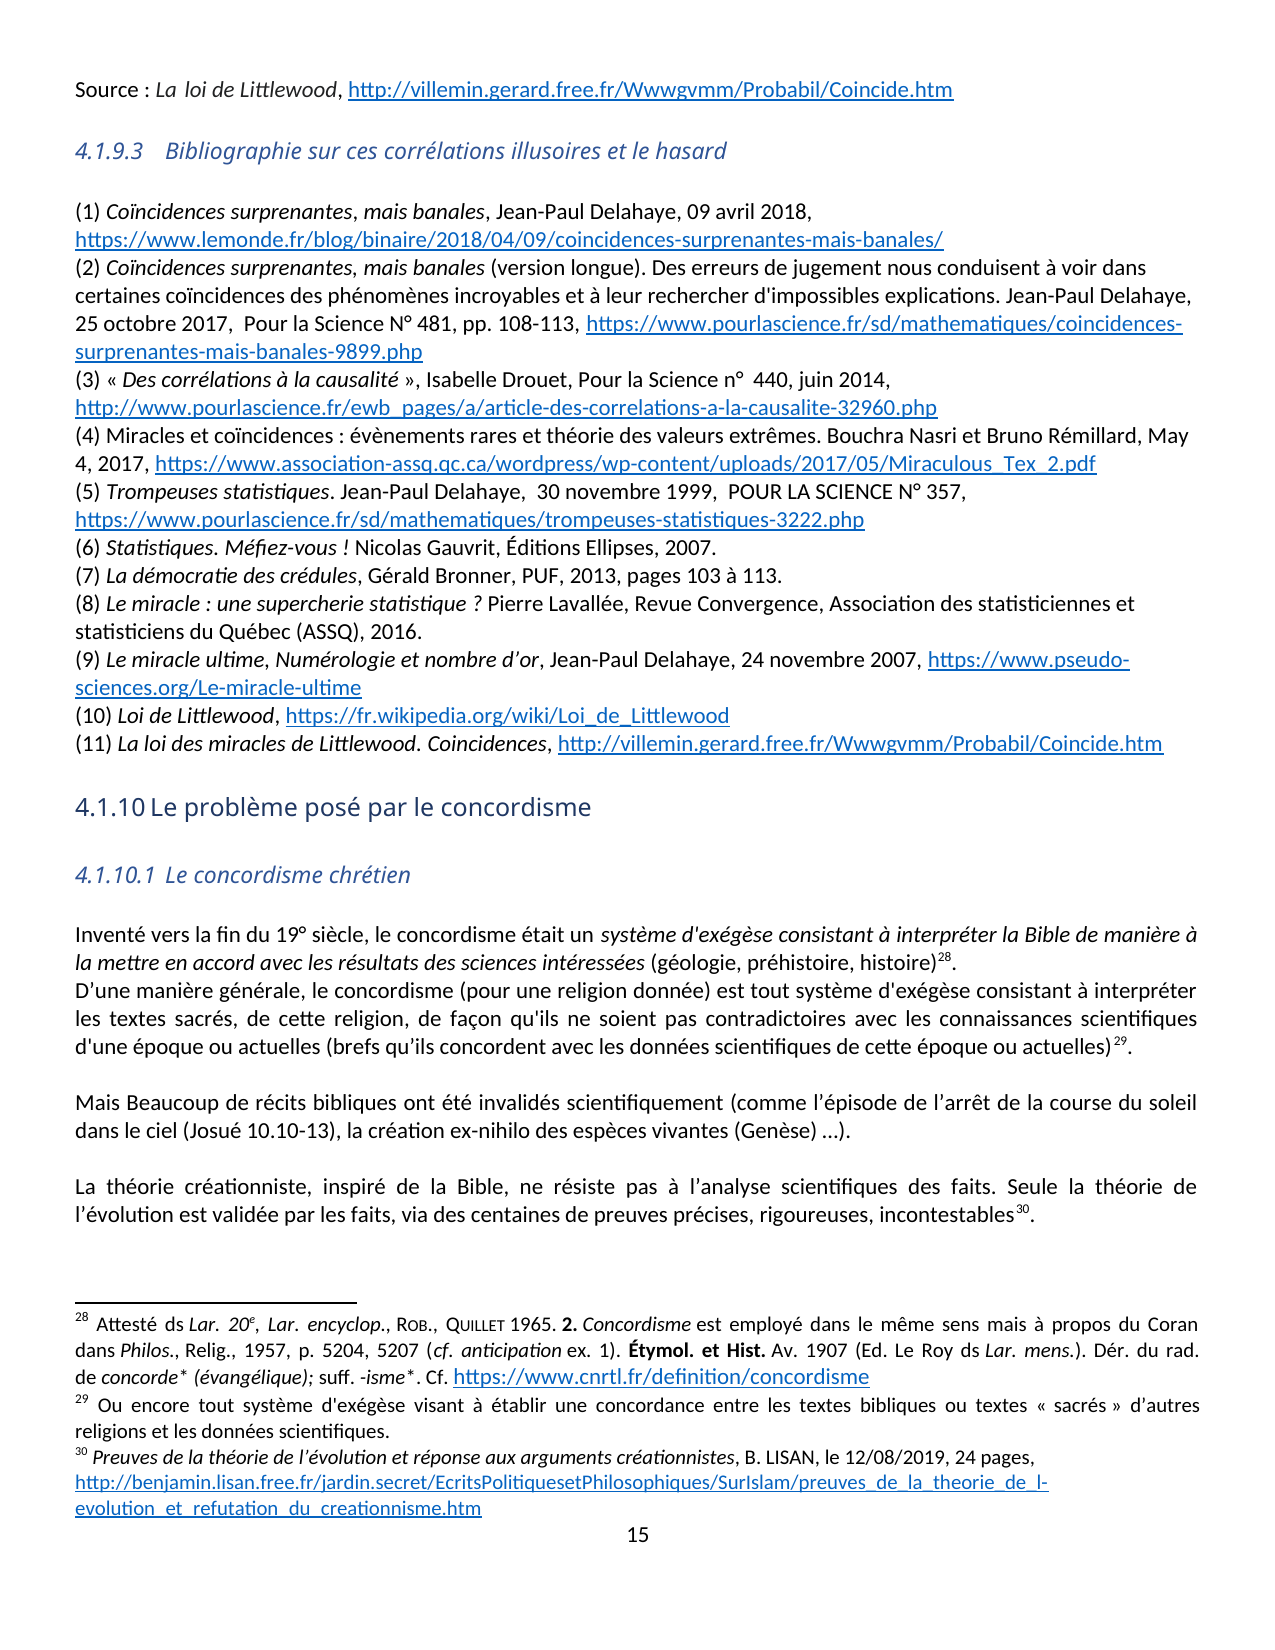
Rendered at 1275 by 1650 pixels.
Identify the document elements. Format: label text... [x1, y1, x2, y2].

text (1) Coïncidences surprenantes, mais banales, Jean-Paul Delahaye, 09 avril 2018, https://www.lemonde.fr/blog/binaire/2018/04/09/coincidences-surprenantes-mais-banales/ [75, 197, 1200, 253]
text (6) Statistiques. Méfiez-vous ! Nicolas Gauvrit, Éditions Ellipses, 2007. [75, 533, 1200, 561]
text (8) Le miracle : une supercherie statistique ? Pierre Lavallée, Revue Convergence, Association des statisticiennes et statisticiens du Québec (ASSQ), 2016. [75, 589, 1200, 645]
text (3) « Des corrélations à la causalité », Isabelle Drouet, Pour la Science n° 440, juin 2014, http://www.pourlascience.fr/ewb_pages/a/article-des-correlations-a-la-causalite-32960.php [75, 365, 1200, 421]
subtitle Le problème posé par le concordisme [75, 789, 1200, 824]
text (4) Miracles et coïncidences : évènements rares et théorie des valeurs extrêmes. Bouchra Nasri et Bruno Rémillard, May 4, 2017, https://www.association-assq.qc.ca/wordpress/wp-content/uploads/2017/05/Miraculous_Tex_2.pdf [75, 421, 1200, 477]
text (9) Le miracle ultime, Numérologie et nombre d’or, Jean-Paul Delahaye, 24 novembre 2007, https://www.pseudo-sciences.org/Le-miracle-ultime [75, 645, 1200, 701]
subtitle Le concordisme chrétien [75, 858, 1200, 890]
text La théorie créationniste, inspiré de la Bible, ne résiste pas à l’analyse scientifiques des faits. Seule la théorie de l’évolution est validée par les faits, via des centaines de preuves précises, rigoureuses, incontestables. [75, 1172, 1200, 1228]
text Source : La loi de Littlewood, http://villemin.gerard.free.fr/Wwwgvmm/Probabil/Coincide.htm [337, 75, 1200, 103]
text Inventé vers la fin du 19° siècle, le concordisme était un système d'exégèse consistant à interpréter la Bible de manière à la mettre en accord avec les résultats des sciences intéressées (géologie, préhistoire, histoire). [75, 920, 1200, 976]
text (7) La démocratie des crédules, Gérald Bronner, PUF, 2013, pages 103 à 113. [75, 561, 1200, 589]
subtitle Bibliographie sur ces corrélations illusoires et le hasard [75, 135, 1200, 166]
text (2) Coïncidences surprenantes, mais banales (version longue). Des erreurs de jugement nous conduisent à voir dans certaines coïncidences des phénomènes incroyables et à leur rechercher d'impossibles explications. Jean-Paul Delahaye, 25 octobre 2017, Pour la Science N° 481, pp. 108-113, https://www.pourlascience.fr/sd/mathematiques/coincidences-surprenantes-mais-banales-9899.php [75, 253, 1200, 365]
text (5) Trompeuses statistiques. Jean-Paul Delahaye, 30 novembre 1999, POUR LA SCIENCE N° 357, https://www.pourlascience.fr/sd/mathematiques/trompeuses-statistiques-3222.php [75, 477, 1200, 533]
text (10) Loi de Littlewood, https://fr.wikipedia.org/wiki/Loi_de_Littlewood [75, 701, 1200, 729]
text Mais Beaucoup de récits bibliques ont été invalidés scientifiquement (comme l’épisode de l’arrêt de la course du soleil dans le ciel (Josué 10.10-13), la création ex-nihilo des espèces vivantes (Genèse) …). [75, 1088, 1200, 1144]
text D’une manière générale, le concordisme (pour une religion donnée) est tout système d'exégèse consistant à interpréter les textes sacrés, de cette religion, de façon qu'ils ne soient pas contradictoires avec les connaissances scientifiques d'une époque ou actuelles (brefs qu’ils concordent avec les données scientifiques de cette époque ou actuelles). [75, 976, 1200, 1060]
text (11) La loi des miracles de Littlewood. Coincidences, http://villemin.gerard.free.fr/Wwwgvmm/Probabil/Coincide.htm [75, 729, 1200, 757]
